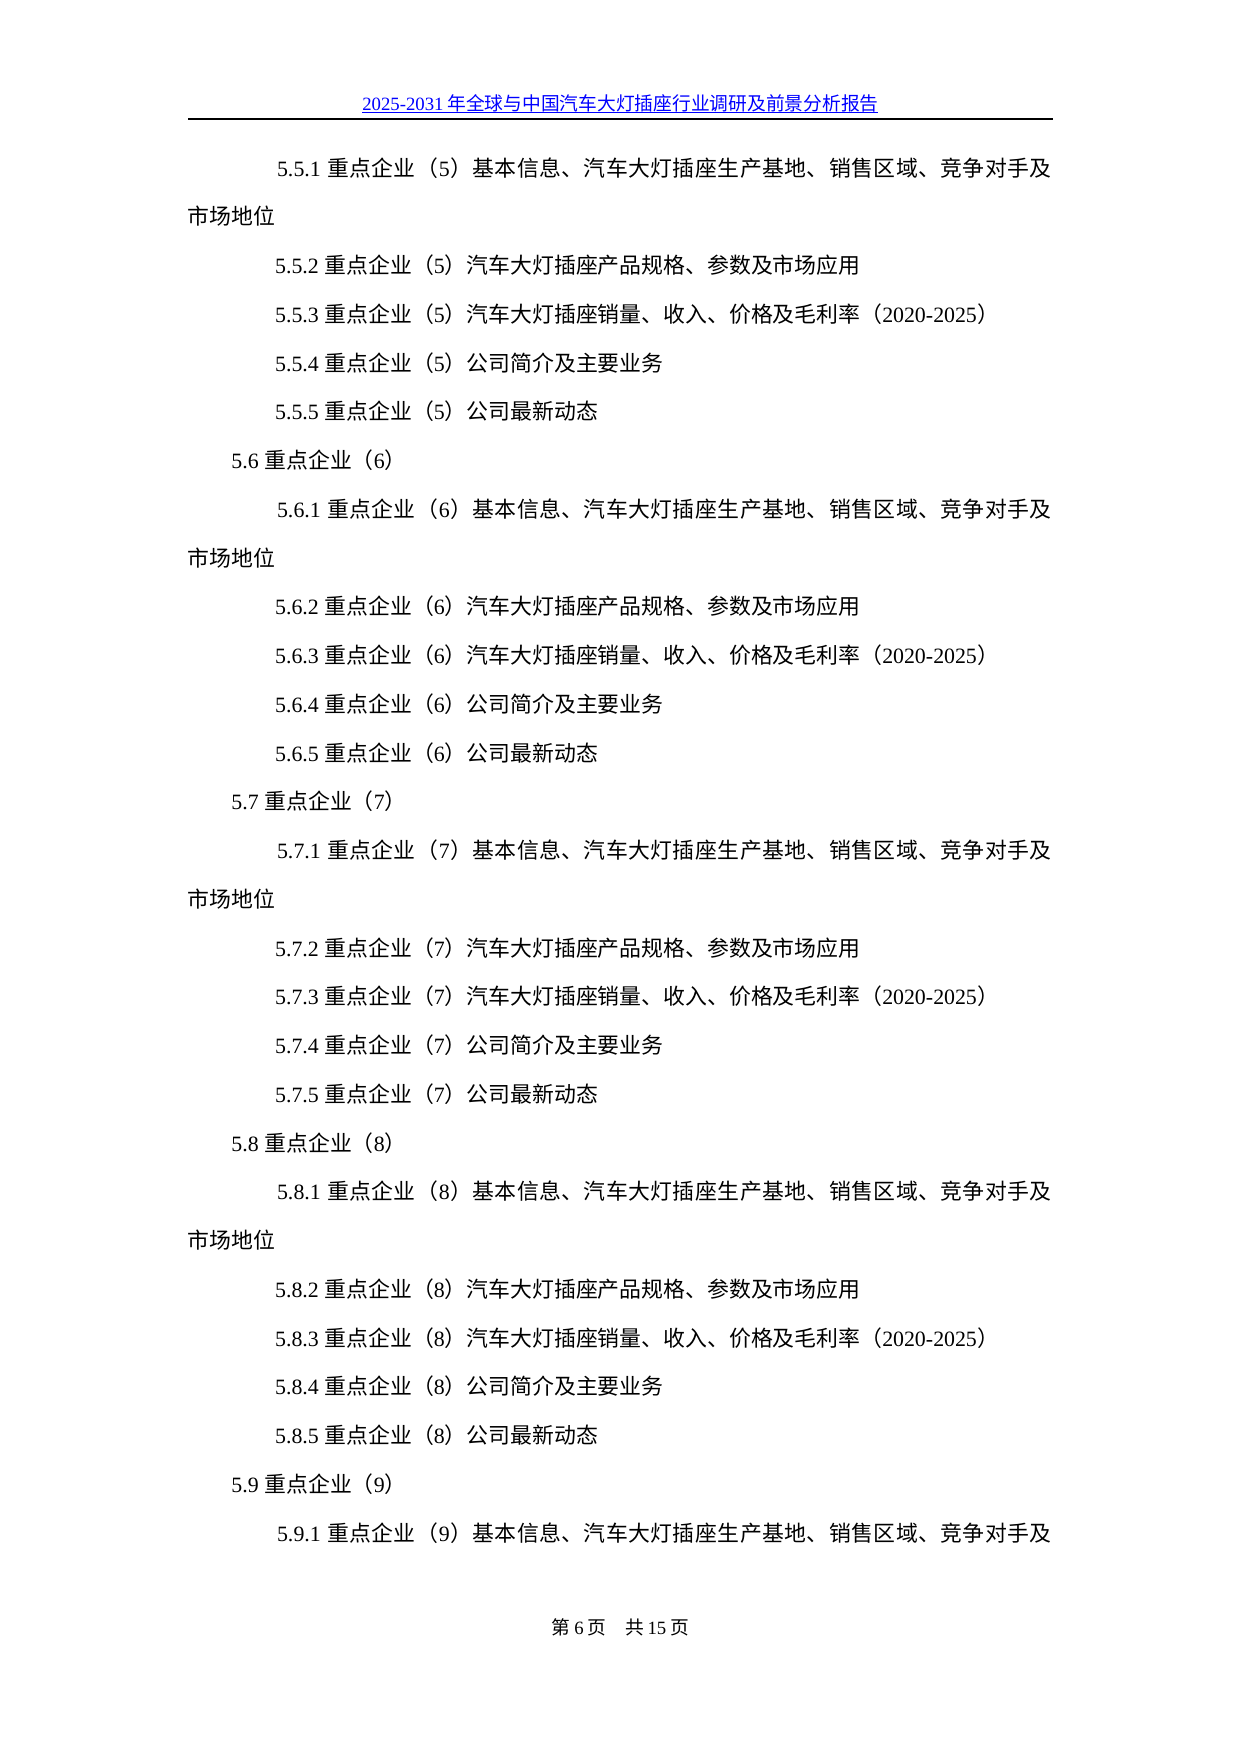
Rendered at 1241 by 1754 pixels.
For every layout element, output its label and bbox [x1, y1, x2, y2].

text [187, 150, 1053, 1548]
